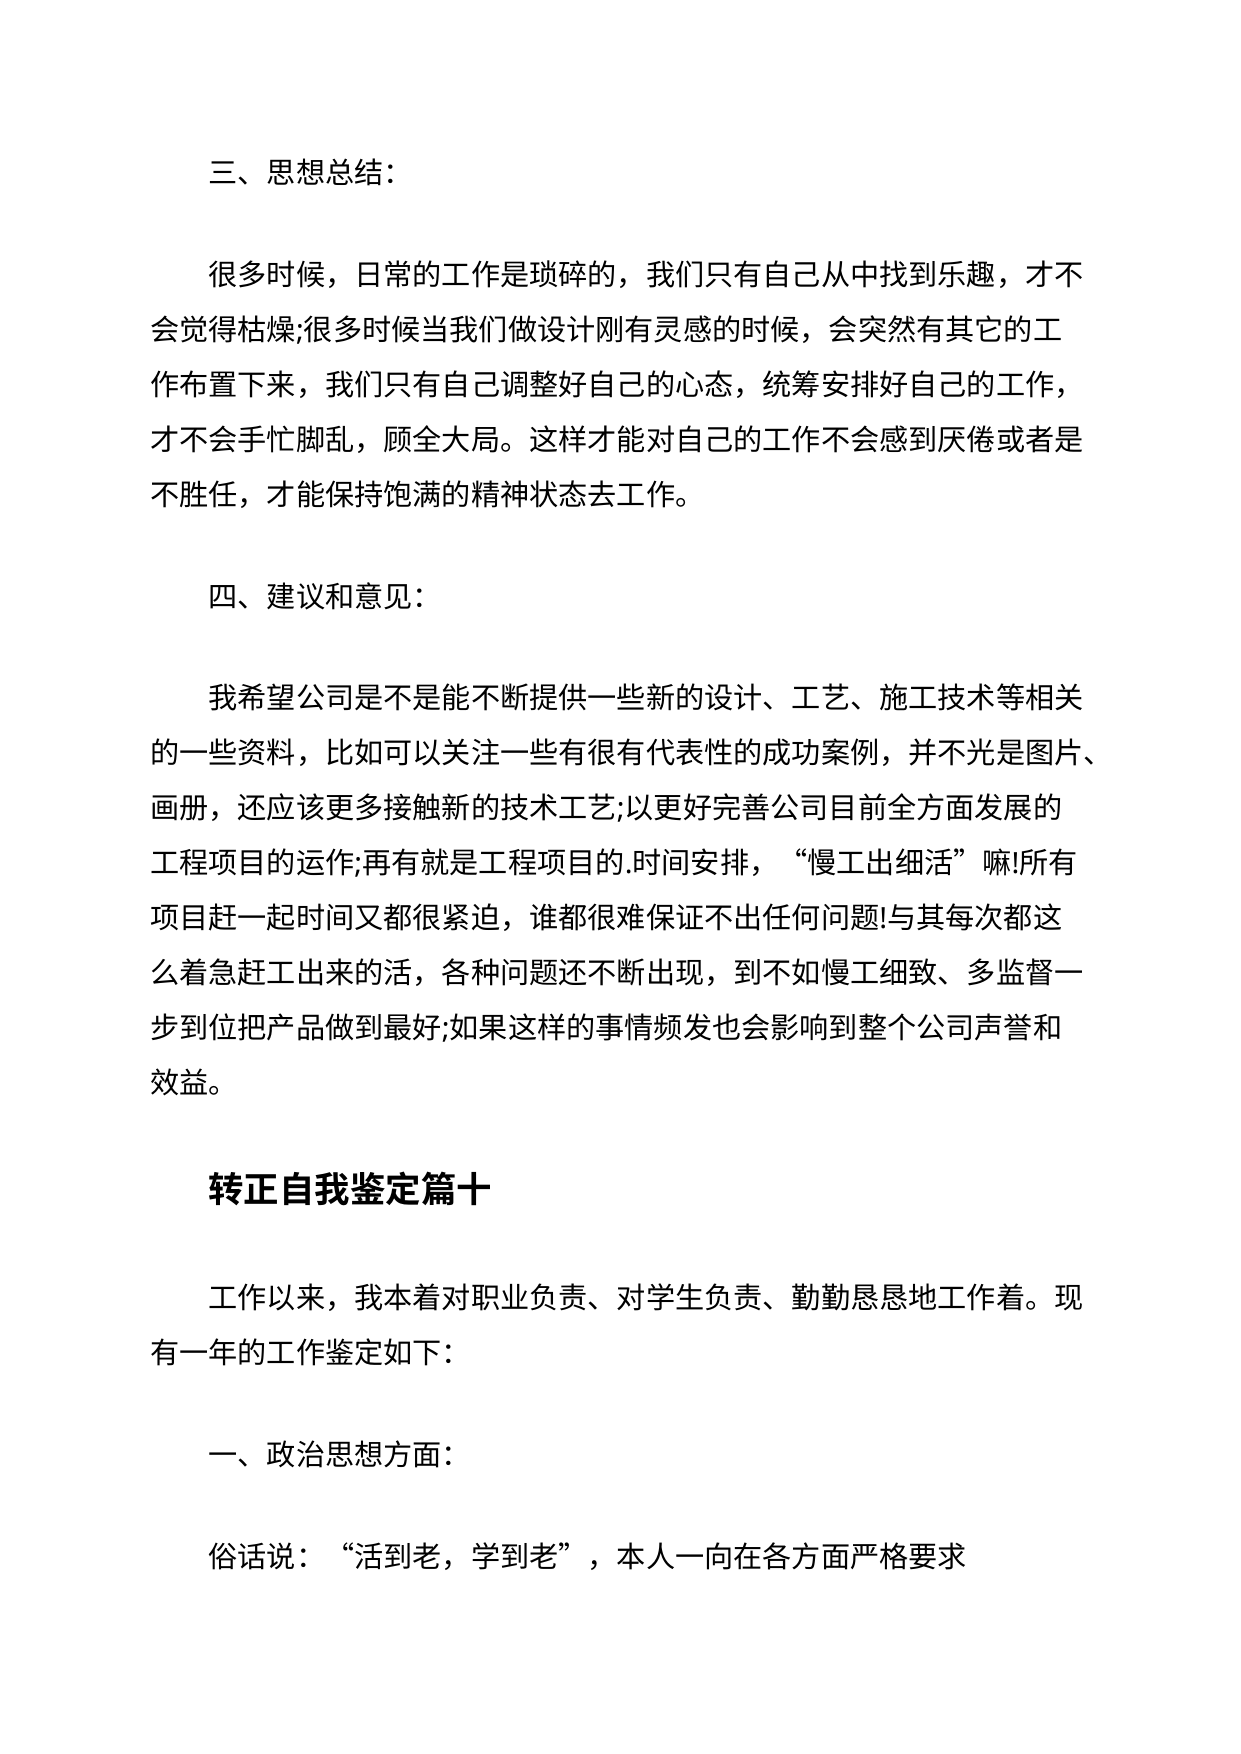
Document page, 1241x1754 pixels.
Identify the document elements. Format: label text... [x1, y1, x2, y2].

text 三、思想总结： [150, 150, 1090, 192]
text 很多时候，日常的工作是琐碎的，我们只有自己从中找到乐趣，才不会觉得枯燥;很多时候当我们做设计刚有灵感的时候，会突然有其它的工作布置下来，我们只有自己调整好自己的心态，统筹安排好自己的工作，才不会手忙脚乱，顾全大局。这样才能对自己的工作不会感到厌倦或者是不胜任，才能保持饱满的精神状态去工作。 [150, 252, 1090, 514]
text 俗话说：“活到老，学到老”，本人一向在各方面严格要求 [150, 1533, 1090, 1576]
text 工作以来，我本着对职业负责、对学生负责、勤勤恳恳地工作着。现有一年的工作鉴定如下： [150, 1275, 1090, 1372]
text 四、建议和意见： [150, 573, 1090, 616]
text 转正自我鉴定篇十 [150, 1161, 1090, 1213]
text 我希望公司是不是能不断提供一些新的设计、工艺、施工技术等相关的一些资料，比如可以关注一些有很有代表性的成功案例，并不光是图片、画册，还应该更多接触新的技术工艺;以更好完善公司目前全方面发展的工程项目的运作;再有就是工程项目的.时间安排，“慢工出细活”嘛!所有项目赶一起时间又都很紧迫，谁都很难保证不出任何问题!与其每次都这么着急赶工出来的活，各种问题还不断出现，到不如慢工细致、多监督一步到位把产品做到最好;如果这样的事情频发也会影响到整个公司声誉和效益。 [150, 675, 1090, 1102]
text 一、政治思想方面： [150, 1432, 1090, 1474]
